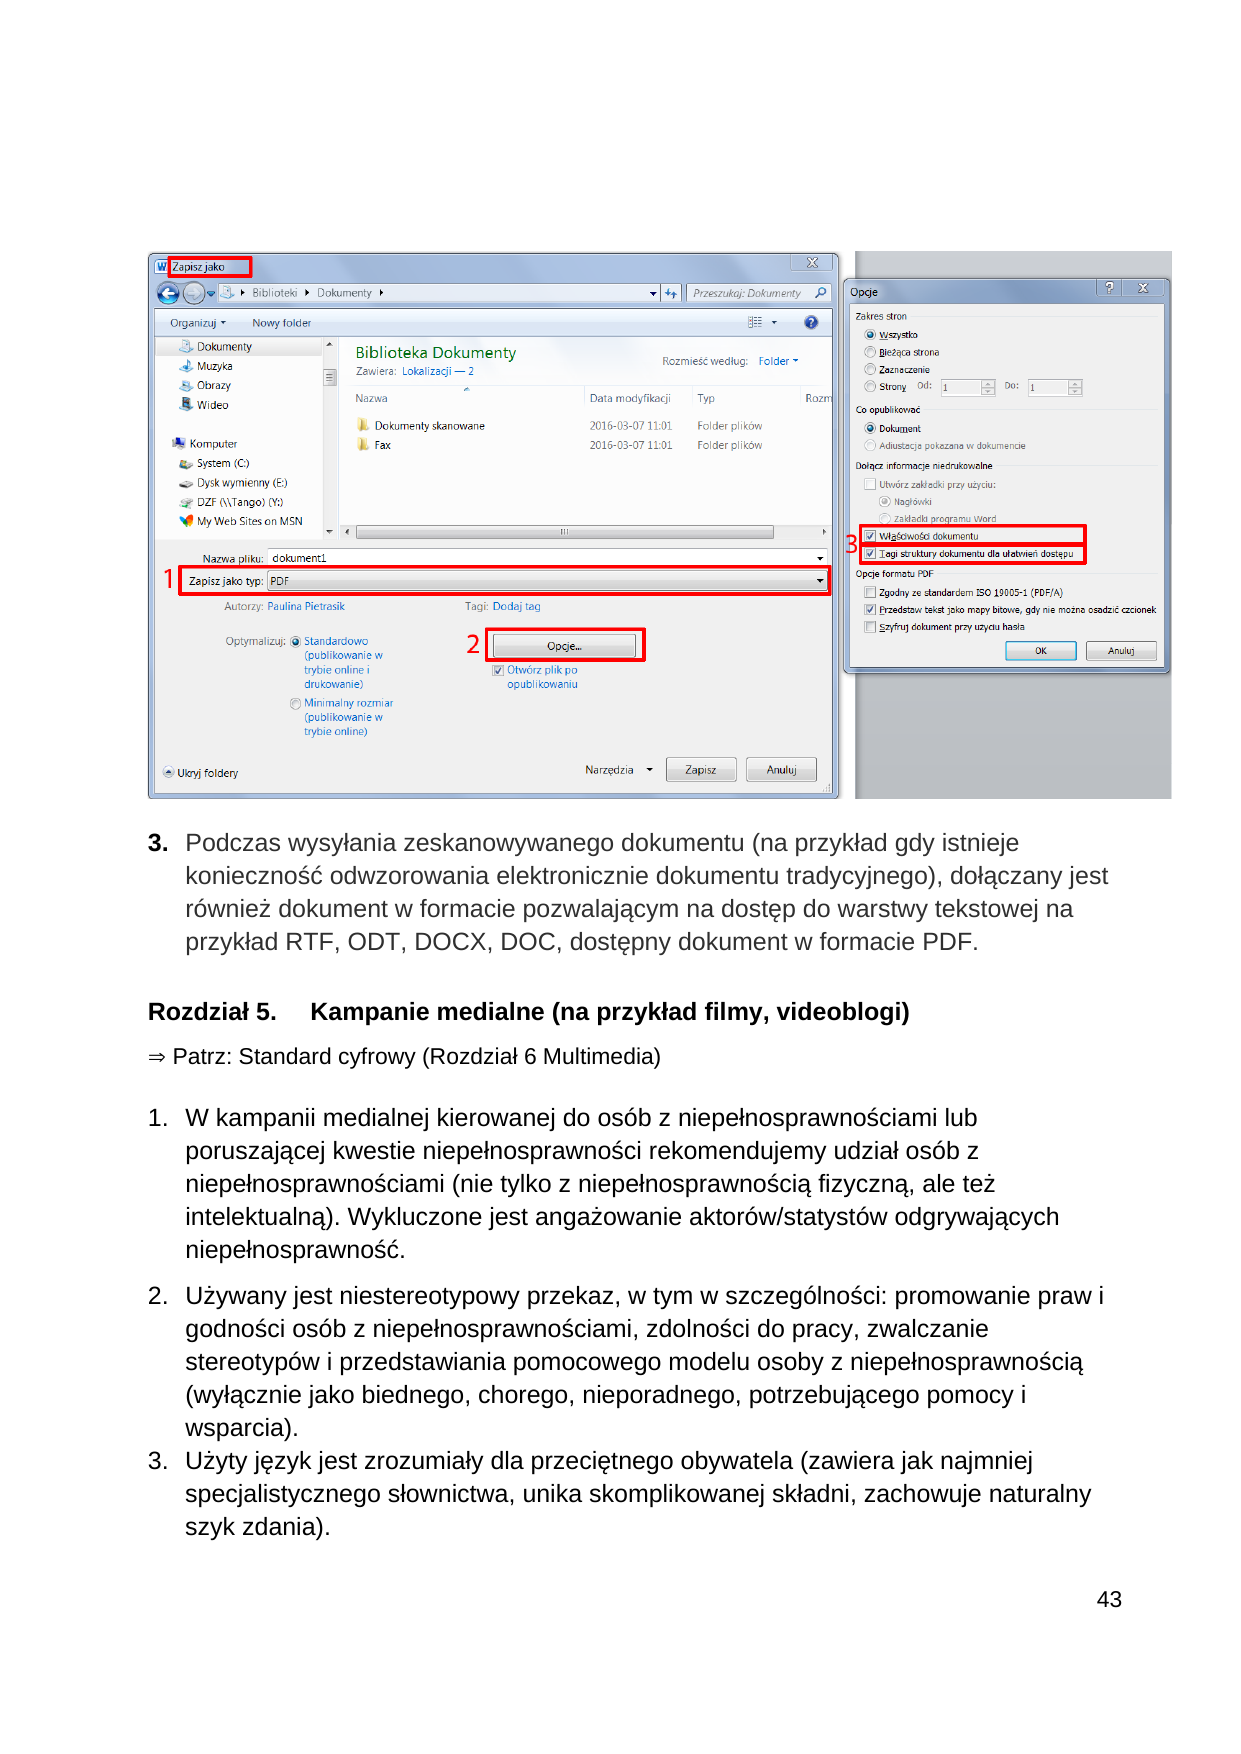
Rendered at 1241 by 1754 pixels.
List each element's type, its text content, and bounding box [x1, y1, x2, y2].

list W kampanii medialnej kierowanej do osób z niepełnosprawnościami lub poruszającej kwestie niepełnosprawności rekomendujemy udział osób z niepełnosprawnościami (nie tylko z niepełnosprawnością fizyczną, ale też intelektualną). Wykluczone jest angażowanie aktorów/statystów odgrywających niepełnosprawność. [148, 1103, 1122, 1264]
list Podczas wysyłania zeskanowywanego dokumentu (na przykład gdy istnieje konieczność odwzorowania elektronicznie dokumentu tradycyjnego), dołączany jest również dokument w formacie pozwalającym na dostęp do warstwy tekstowej na przykład RTF, ODT, DOCX, DOC, dostępny dokument w formacie PDF. [148, 828, 1122, 955]
subtitle Kampanie medialne (na przykład filmy, videoblogi) [148, 997, 1122, 1026]
list Używany jest niestereotypowy przekaz, w tym w szczególności: promowanie praw i godności osób z niepełnosprawnościami, zdolności do pracy, zwalczanie stereotypów i przedstawiania pomocowego modelu osoby z niepełnosprawnością (wyłącznie jako biednego, chorego, nieporadnego, potrzebującego pomocy i wsparcia). [148, 1281, 1122, 1441]
text Patrz: Standard cyfrowy (Rozdział 6 Multimedia) [148, 1043, 1122, 1069]
picture [147, 251, 1172, 799]
list Użyty język jest zrozumiały dla przeciętnego obywatela (zawiera jak najmniej specjalistycznego słownictwa, unika skomplikowanej składni, zachowuje naturalny szyk zdania). [148, 1446, 1122, 1541]
